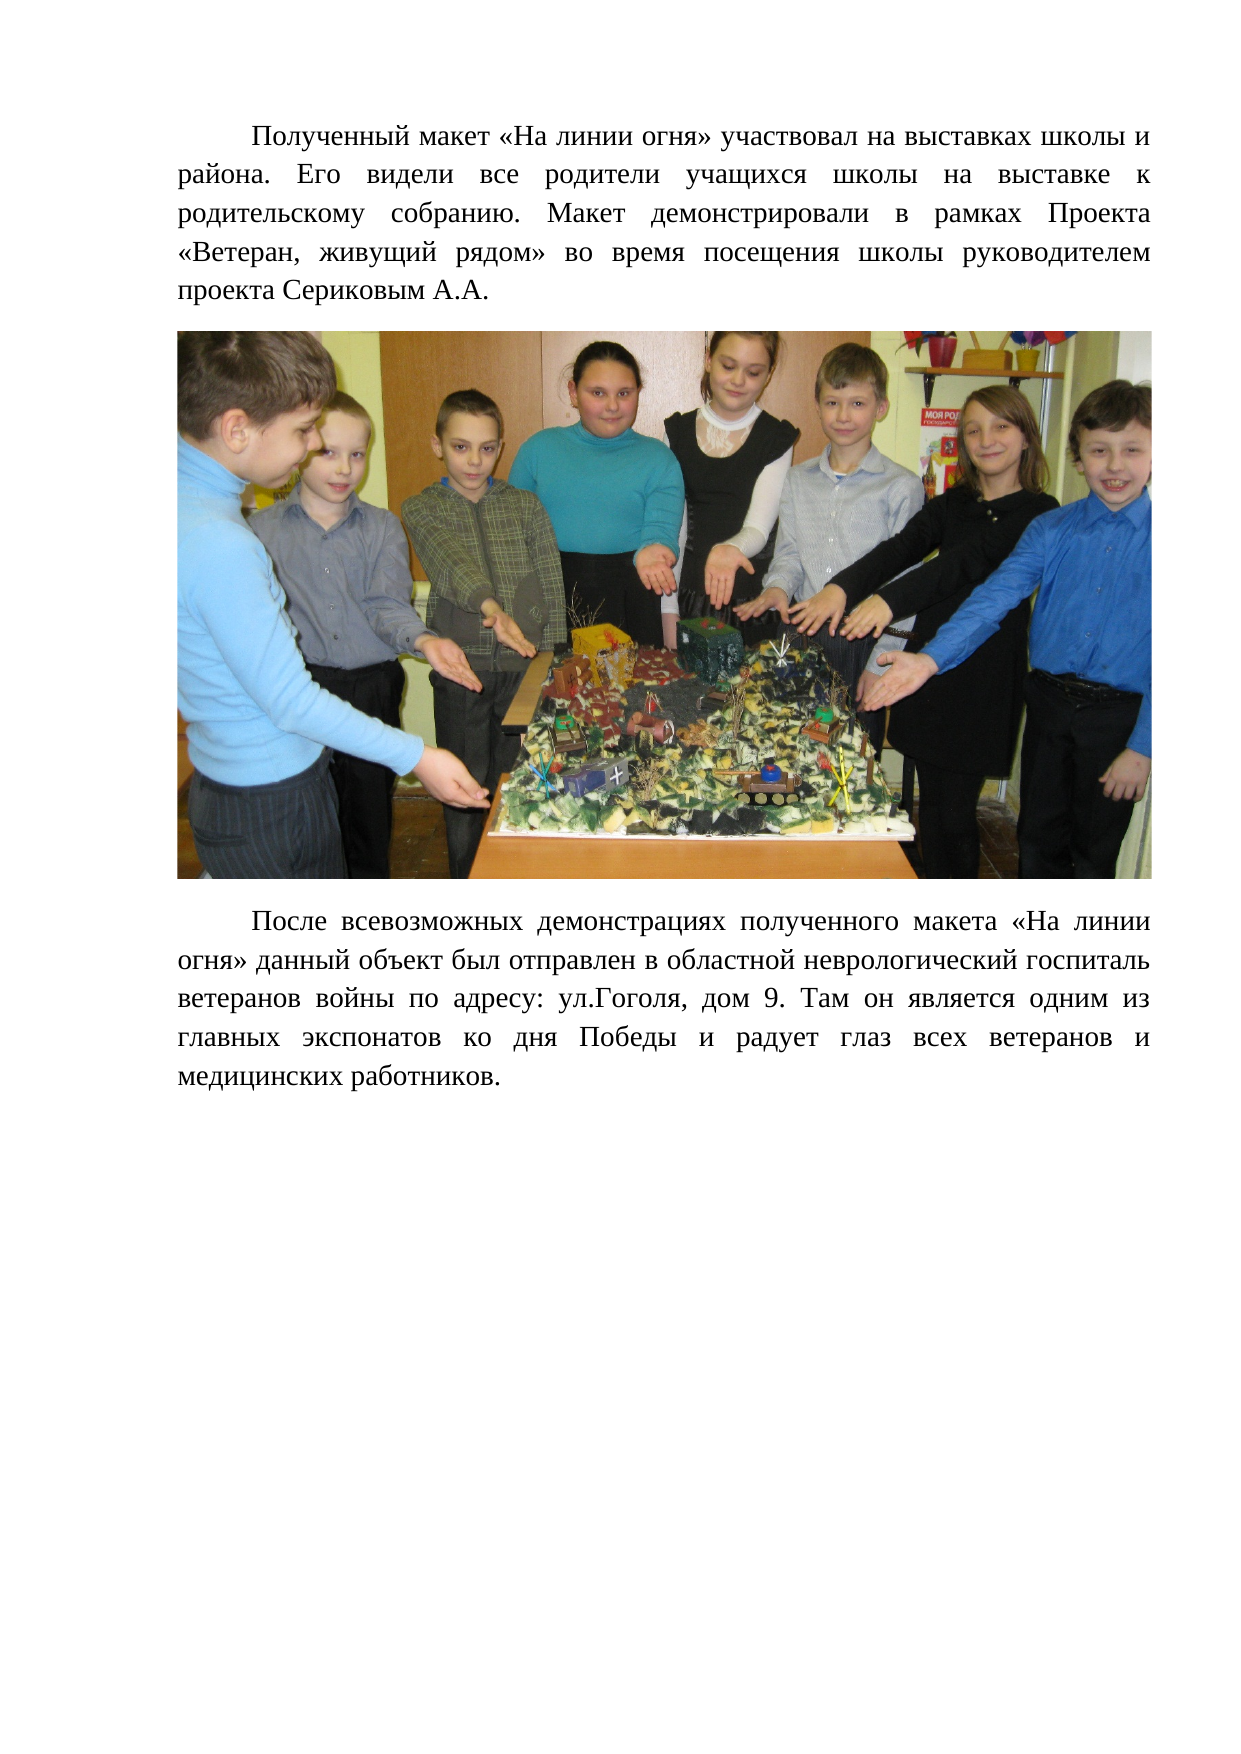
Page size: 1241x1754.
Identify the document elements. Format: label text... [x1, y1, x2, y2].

picture [177, 331, 1152, 879]
text После всевозможных демонстрациях полученного макета «На линии огня» данный объект был отправлен в областной неврологический госпиталь ветеранов войны по адресу: ул.Гоголя, дом 9. Там он является одним из главных экспонатов ко дня Победы и радует глаз всех ветеранов и медицинских работников. [177, 903, 1152, 1091]
text Полученный макет «На линии огня» участвовал на выставках школы и района. Его видели все родители учащихся школы на выставке к родительскому собранию. Макет демонстрировали в рамках Проекта «Ветеран, живущий рядом» во время посещения школы руководителем проекта Сериковым А.А. [177, 118, 1152, 306]
